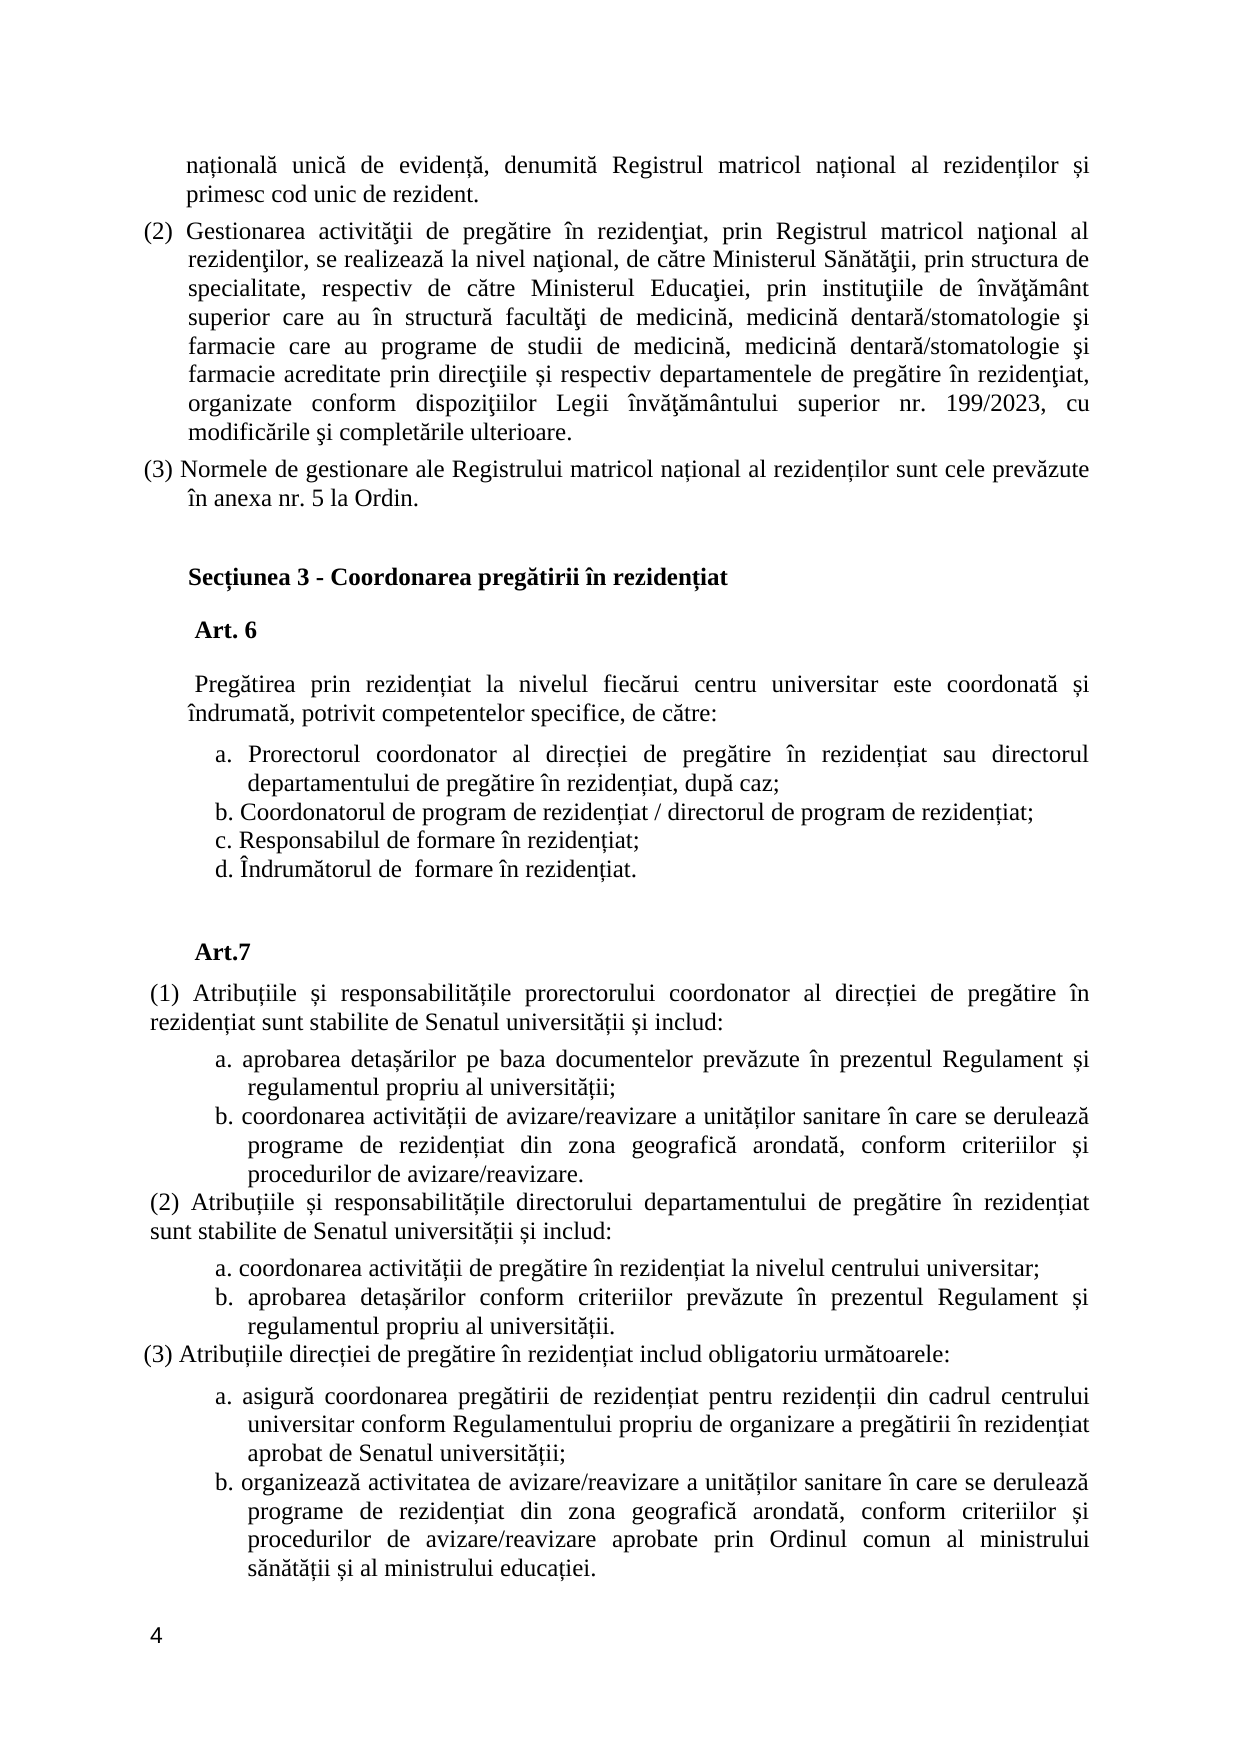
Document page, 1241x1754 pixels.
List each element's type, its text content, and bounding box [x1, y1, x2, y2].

text a. Prorectorul coordonator al direcției de pregătire în rezidențiat sau directorul departamentului de pregătire în rezidențiat, după caz; [215, 739, 1090, 797]
text a. aprobarea detașărilor pe baza documentelor prevăzute în prezentul Regulament și regulamentul propriu al universității; [215, 1044, 1090, 1101]
text b. Coordonatorul de program de rezidențiat / directorul de program de rezidențiat; [215, 797, 1090, 825]
text Art. 6 [188, 615, 1090, 644]
text (2) Gestionarea activităţii de pregătire în rezidenţiat, prin Registrul matricol naţional al rezidenţilor, se realizează la nivel naţional, de către Ministerul Sănătăţii, prin structura de specialitate, respectiv de către Ministerul Educaţiei, prin instituţiile de învăţământ superior care au în structură facultăţi de medicină, medicină dentară/stomatologie şi farmacie care au programe de studii de medicină, medicină dentară/stomatologie şi farmacie acreditate prin direcţiile și respectiv departamentele de pregătire în rezidenţiat, organizate conform dispoziţiilor Legii învăţământului superior nr. 199/2023, cu modificările şi completările ulterioare. [143, 216, 1090, 446]
text (2) Atribuțiile și responsabilitățile directorului departamentului de pregătire în rezidențiat sunt stabilite de Senatul universității și includ: [150, 1187, 1090, 1245]
text (3) Normele de gestionare ale Registrului matricol național al rezidenților sunt cele prevăzute în anexa nr. 5 la Ordin. [143, 454, 1090, 512]
text Secțiunea 3 - Coordonarea pregătirii în rezidențiat [188, 562, 1090, 590]
text b. aprobarea detașărilor conform criteriilor prevăzute în prezentul Regulament și regulamentul propriu al universității. [215, 1282, 1090, 1339]
text d. Îndrumătorul de formare în rezidențiat. [215, 854, 1090, 883]
text a. asigură coordonarea pregătirii de rezidențiat pentru rezidenții din cadrul centrului universitar conform Regulamentului propriu de organizare a pregătirii în rezidențiat aprobat de Senatul universității; [215, 1381, 1090, 1467]
text (3) Atribuțiile direcției de pregătire în rezidențiat includ obligatoriu următoarele: [143, 1339, 1090, 1368]
text Art.7 [188, 937, 1090, 965]
text Pregătirea prin rezidențiat la nivelul fiecărui centru universitar este coordonată și îndrumată, potrivit competentelor specifice, de către: [188, 669, 1090, 727]
text (1) Atribuțiile și responsabilitățile prorectorului coordonator al direcției de pregătire în rezidențiat sunt stabilite de Senatul universității și includ: [150, 978, 1090, 1035]
text b. coordonarea activității de avizare/reavizare a unităților sanitare în care se derulează programe de rezidențiat din zona geografică arondată, conform criteriilor și procedurilor de avizare/reavizare. [215, 1101, 1090, 1187]
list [143, 150, 1090, 207]
text b. organizează activitatea de avizare/reavizare a unităților sanitare în care se derulează programe de rezidențiat din zona geografică arondată, conform criteriilor și procedurilor de avizare/reavizare aprobate prin Ordinul comun al ministrului sănătății și al ministrului educației. [215, 1467, 1090, 1582]
text a. coordonarea activității de pregătire în rezidențiat la nivelul centrului universitar; [215, 1253, 1090, 1282]
text c. Responsabilul de formare în rezidențiat; [215, 825, 1090, 854]
